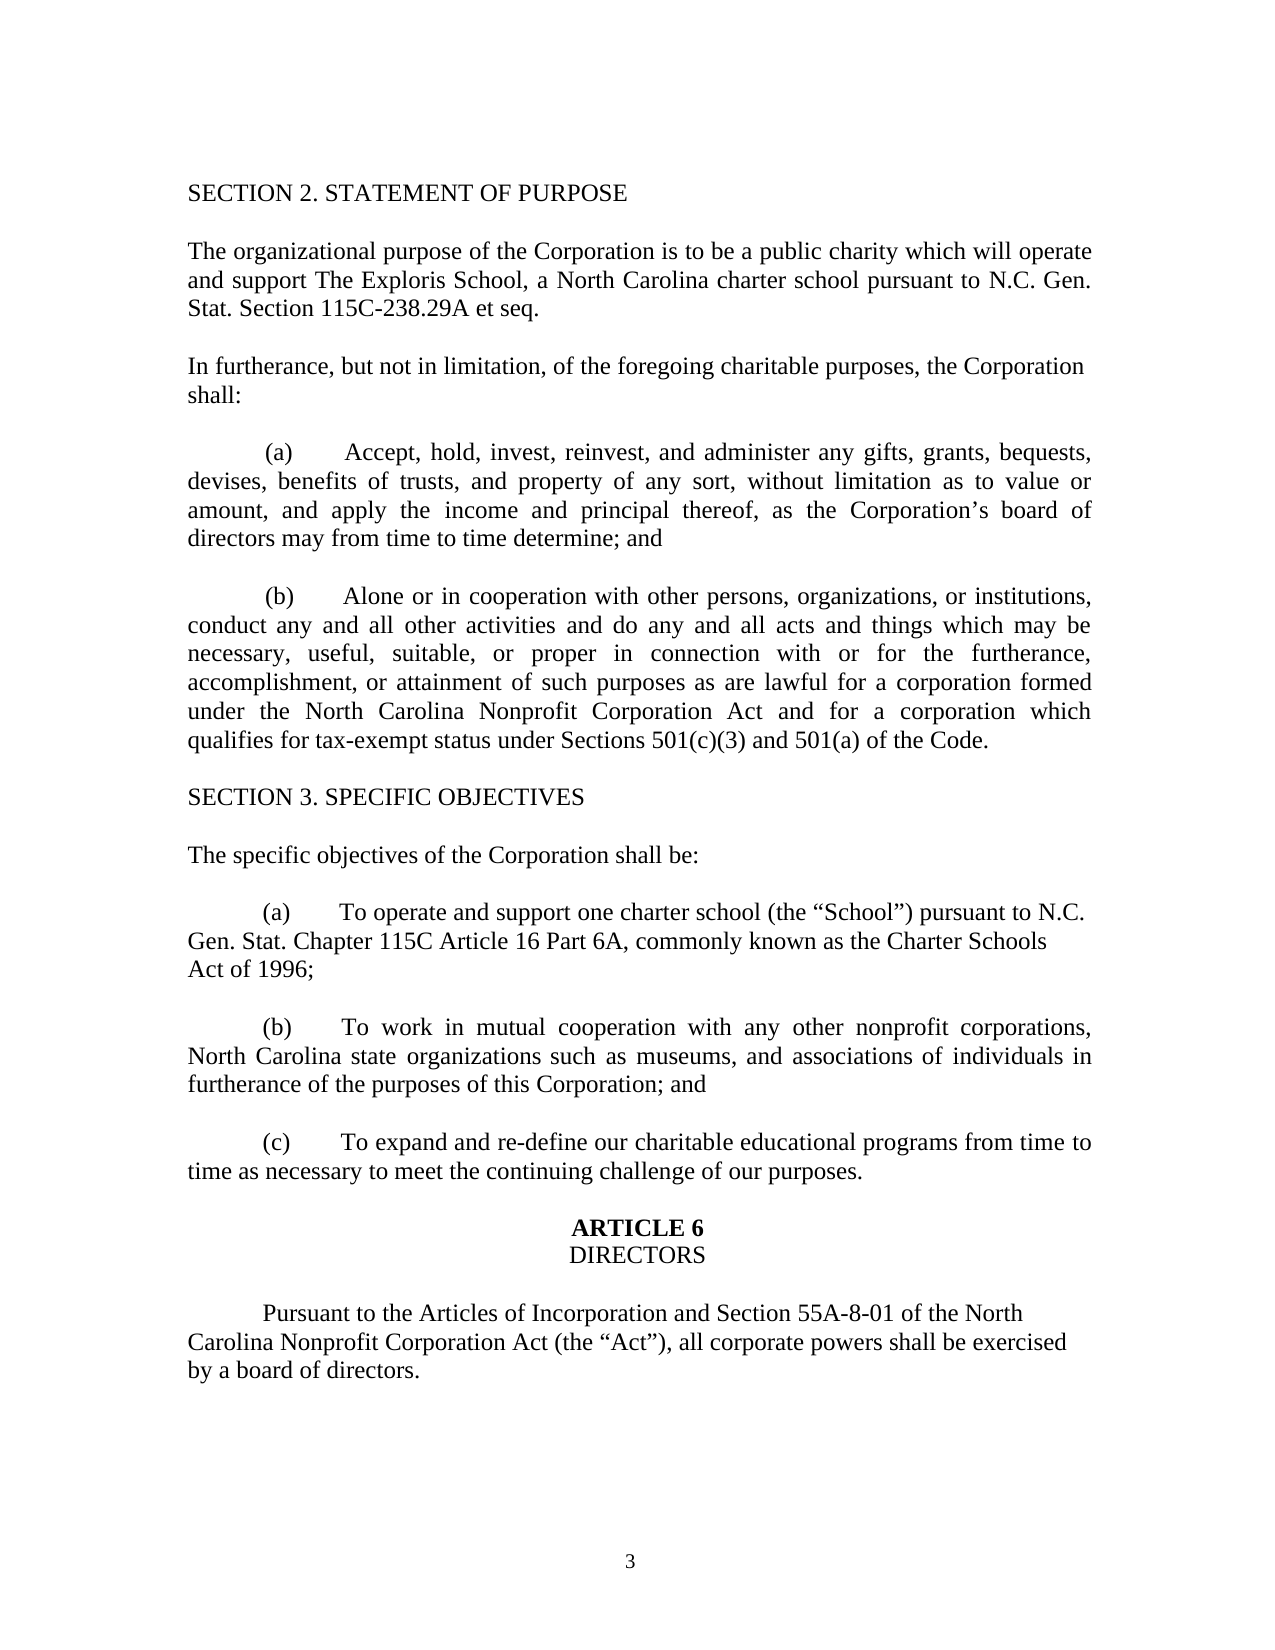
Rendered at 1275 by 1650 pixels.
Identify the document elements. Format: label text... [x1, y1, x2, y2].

text In furtherance, but not in limitation, of the foregoing charitable purposes, the Corporation shall: [187, 351, 1092, 408]
text (c) To expand and re-define our charitable educational programs from time to time as necessary to meet the continuing challenge of our purposes. [187, 1127, 1092, 1184]
text ARTICLE 6 [567, 1213, 708, 1242]
text SECTION 3. SPECIFIC OBJECTIVES [187, 782, 588, 811]
text The organizational purpose of the Corporation is to be a public charity which will operate and support The Exploris School, a North Carolina charter school pursuant to N.C. Gen. Stat. Section 115C-238.29A et seq. [187, 236, 1092, 322]
text (b) To work in mutual cooperation with any other nonprofit corporations, North Carolina state organizations such as museums, and associations of individuals in furtherance of the purposes of this Corporation; and [187, 1012, 1092, 1098]
text The specific objectives of the Corporation shall be: [187, 840, 703, 868]
text (a) To operate and support one charter school (the “School”) pursuant to N.C. Gen. Stat. Chapter 115C Article 16 Part 6A, commonly known as the Charter Schools [187, 897, 1085, 954]
text DIRECTORS [564, 1242, 711, 1269]
text (a) Accept, hold, invest, reinvest, and administer any gifts, grants, bequests, devises, benefits of trusts, and property of any sort, without limitation as to value or amount, and apply the income and principal thereof, as the Corporation’s board of directors may from time to time determine; and [187, 437, 1092, 552]
text (b) Alone or in cooperation with other persons, organizations, or institutions, conduct any and all other activities and do any and all acts and things which may be necessary, useful, suitable, or proper in connection with or for the furtherance, accomplishment, or attainment of such purposes as are lawful for a corporation formed under the North Carolina Nonprofit Corporation Act and for a corporation which qualifies for tax-exempt status under Sections 501(c)(3) and 501(a) of the Code. [187, 581, 1092, 753]
text Act of 1996; [187, 954, 318, 983]
text SECTION 2. STATEMENT OF PURPOSE [187, 178, 631, 207]
text Pursuant to the Articles of Incorporation and Section 55A-8-01 of the North Carolina Nonprofit Corporation Act (the “Act”), all corporate powers shall be exercised by a board of directors. [187, 1298, 1071, 1384]
